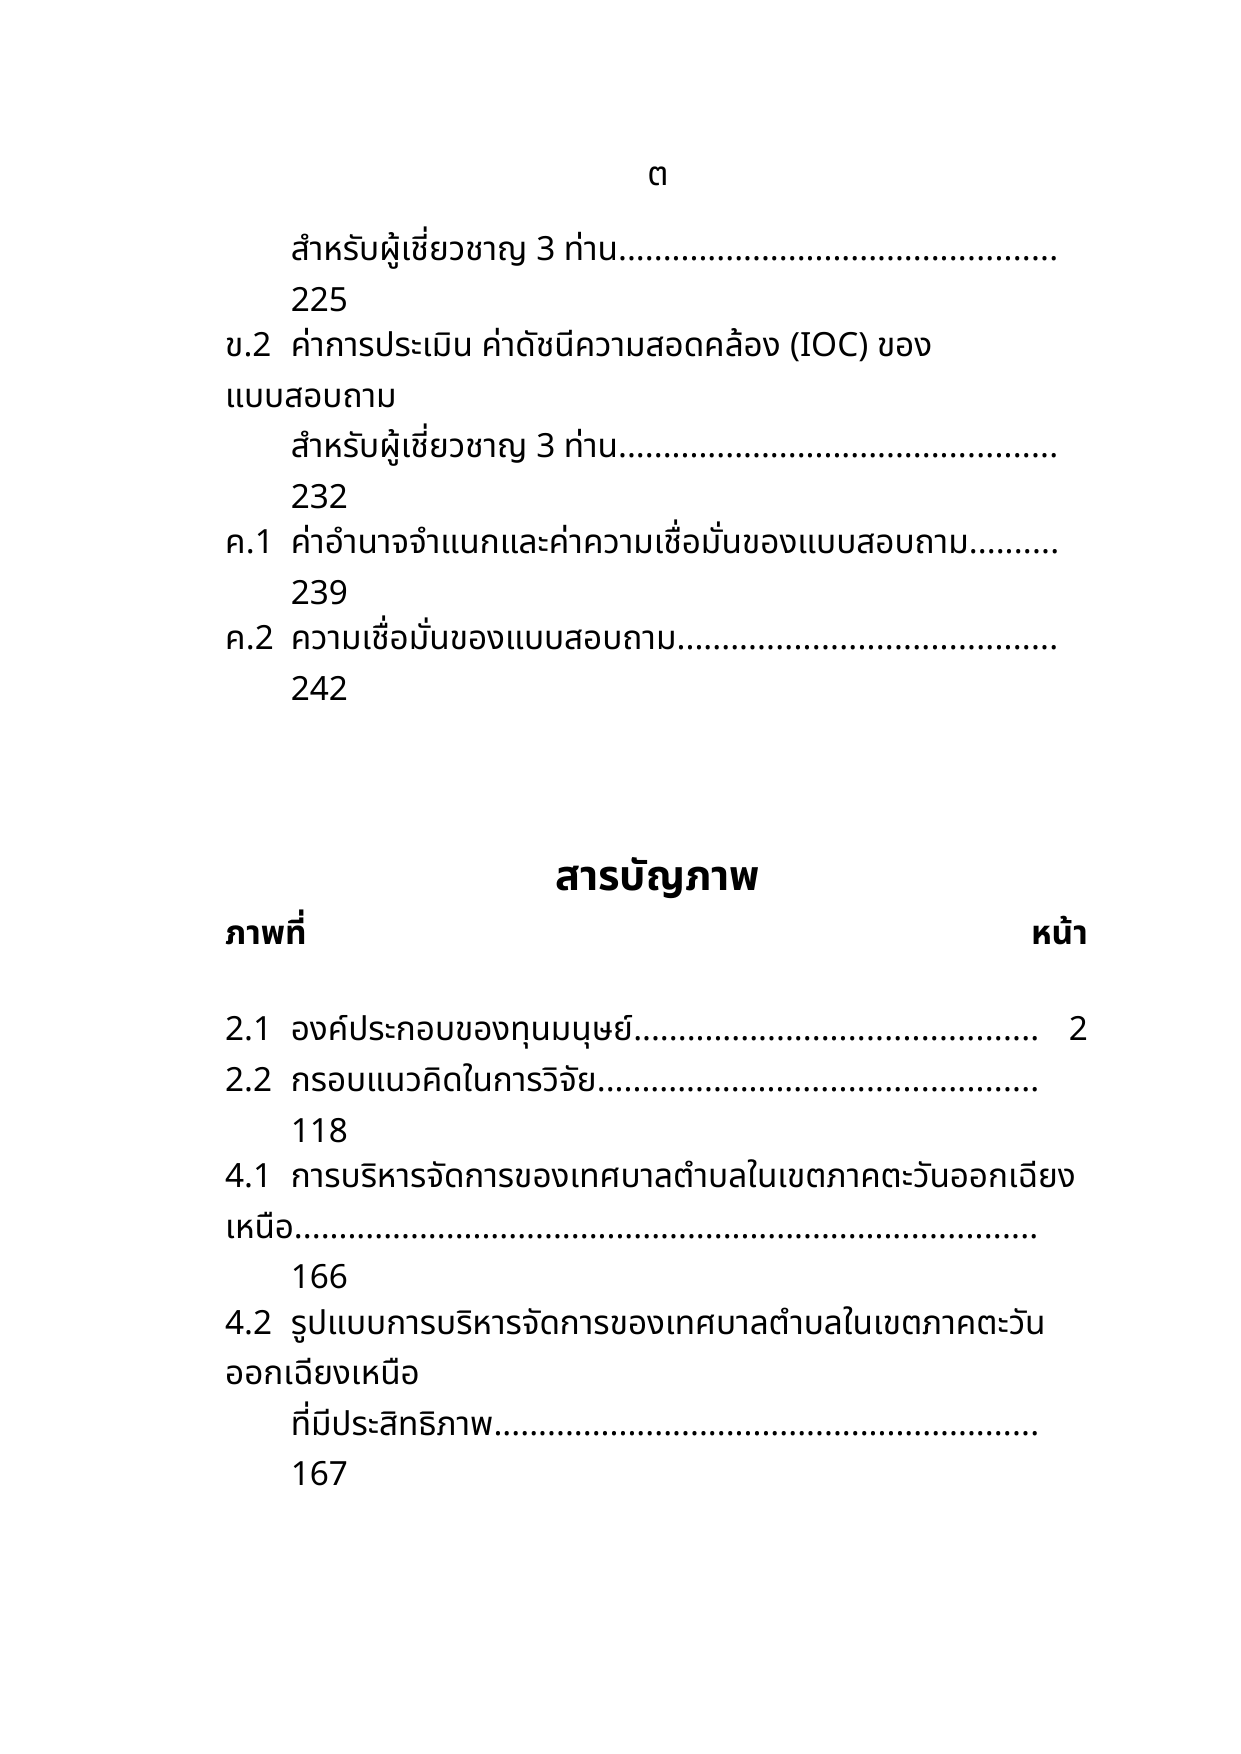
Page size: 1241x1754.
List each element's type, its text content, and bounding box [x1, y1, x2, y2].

text ที่มีประสิทธิภาพ 167 [225, 1399, 1090, 1495]
text ข.2 ค่าการประเมิน ค่าดัชนีความสอดคล้อง (IOC) ของแบบสอบถาม [225, 321, 1090, 422]
text สำหรับผู้เชี่ยวชาญ 3 ท่าน 232 [225, 422, 1090, 518]
text 4.1 การบริหารจัดการของเทศบาลตำบลในเขตภาคตะวันออกเฉียงเหนือ 166 [225, 1152, 1090, 1298]
text 4.2 รูปแบบการบริหารจัดการของเทศบาลตำบลในเขตภาคตะวันออกเฉียงเหนือ [225, 1298, 1090, 1399]
text สำหรับผู้เชี่ยวชาญ 3 ท่าน 225 [225, 225, 1090, 321]
text 2.1 องค์ประกอบของทุนมนุษย์. 2 [225, 1005, 1090, 1056]
text สารบัญภาพ [225, 846, 1090, 909]
text 2.2 กรอบแนวคิดในการวิจัย 118 [225, 1056, 1090, 1152]
text ภาพที่ หน้า [225, 909, 1090, 960]
text ค.2 ความเชื่อมั่นของแบบสอบถาม 242 [225, 614, 1090, 710]
text ค.1 ค่าอำนาจจำแนกและค่าความเชื่อมั่นของแบบสอบถาม 239 [225, 518, 1090, 614]
